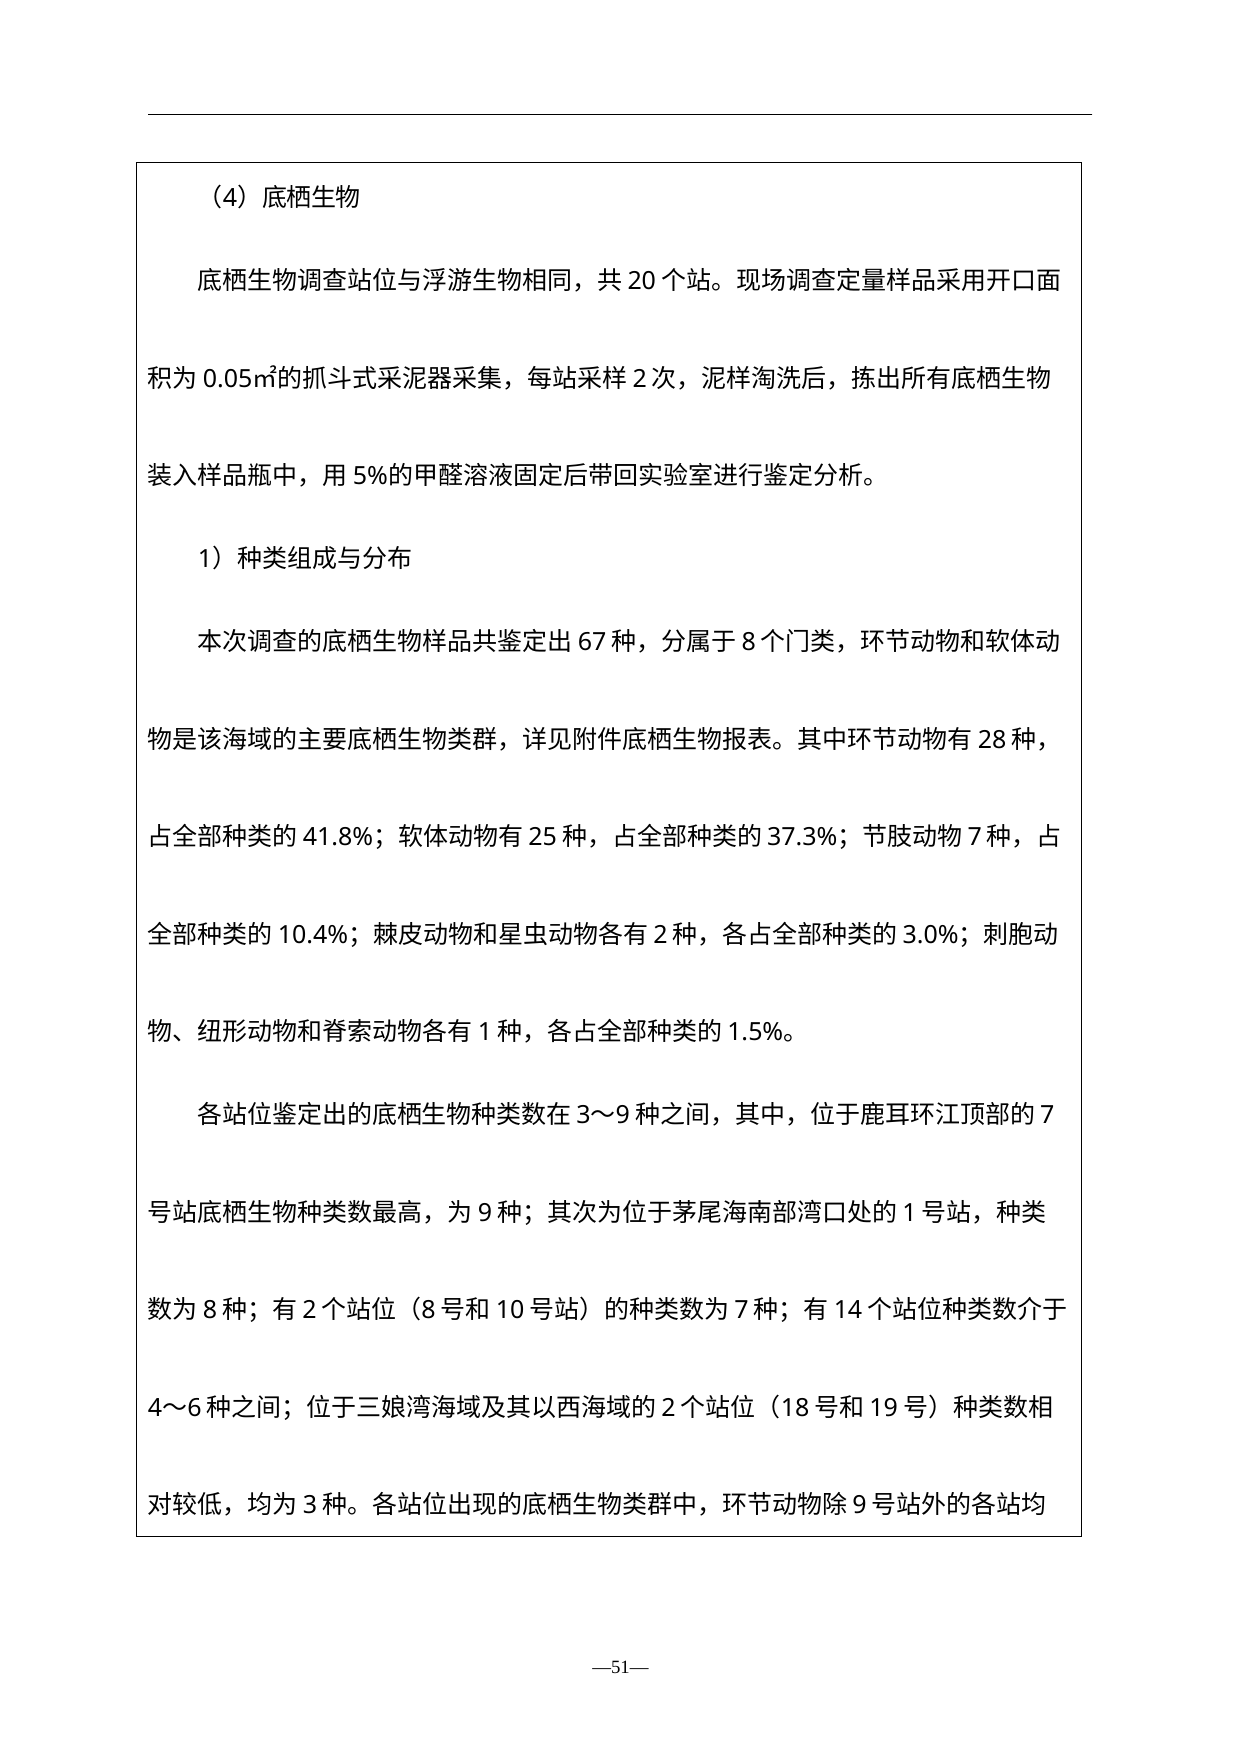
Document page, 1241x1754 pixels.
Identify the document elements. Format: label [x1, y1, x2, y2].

table_cell [137, 163, 1081, 1536]
